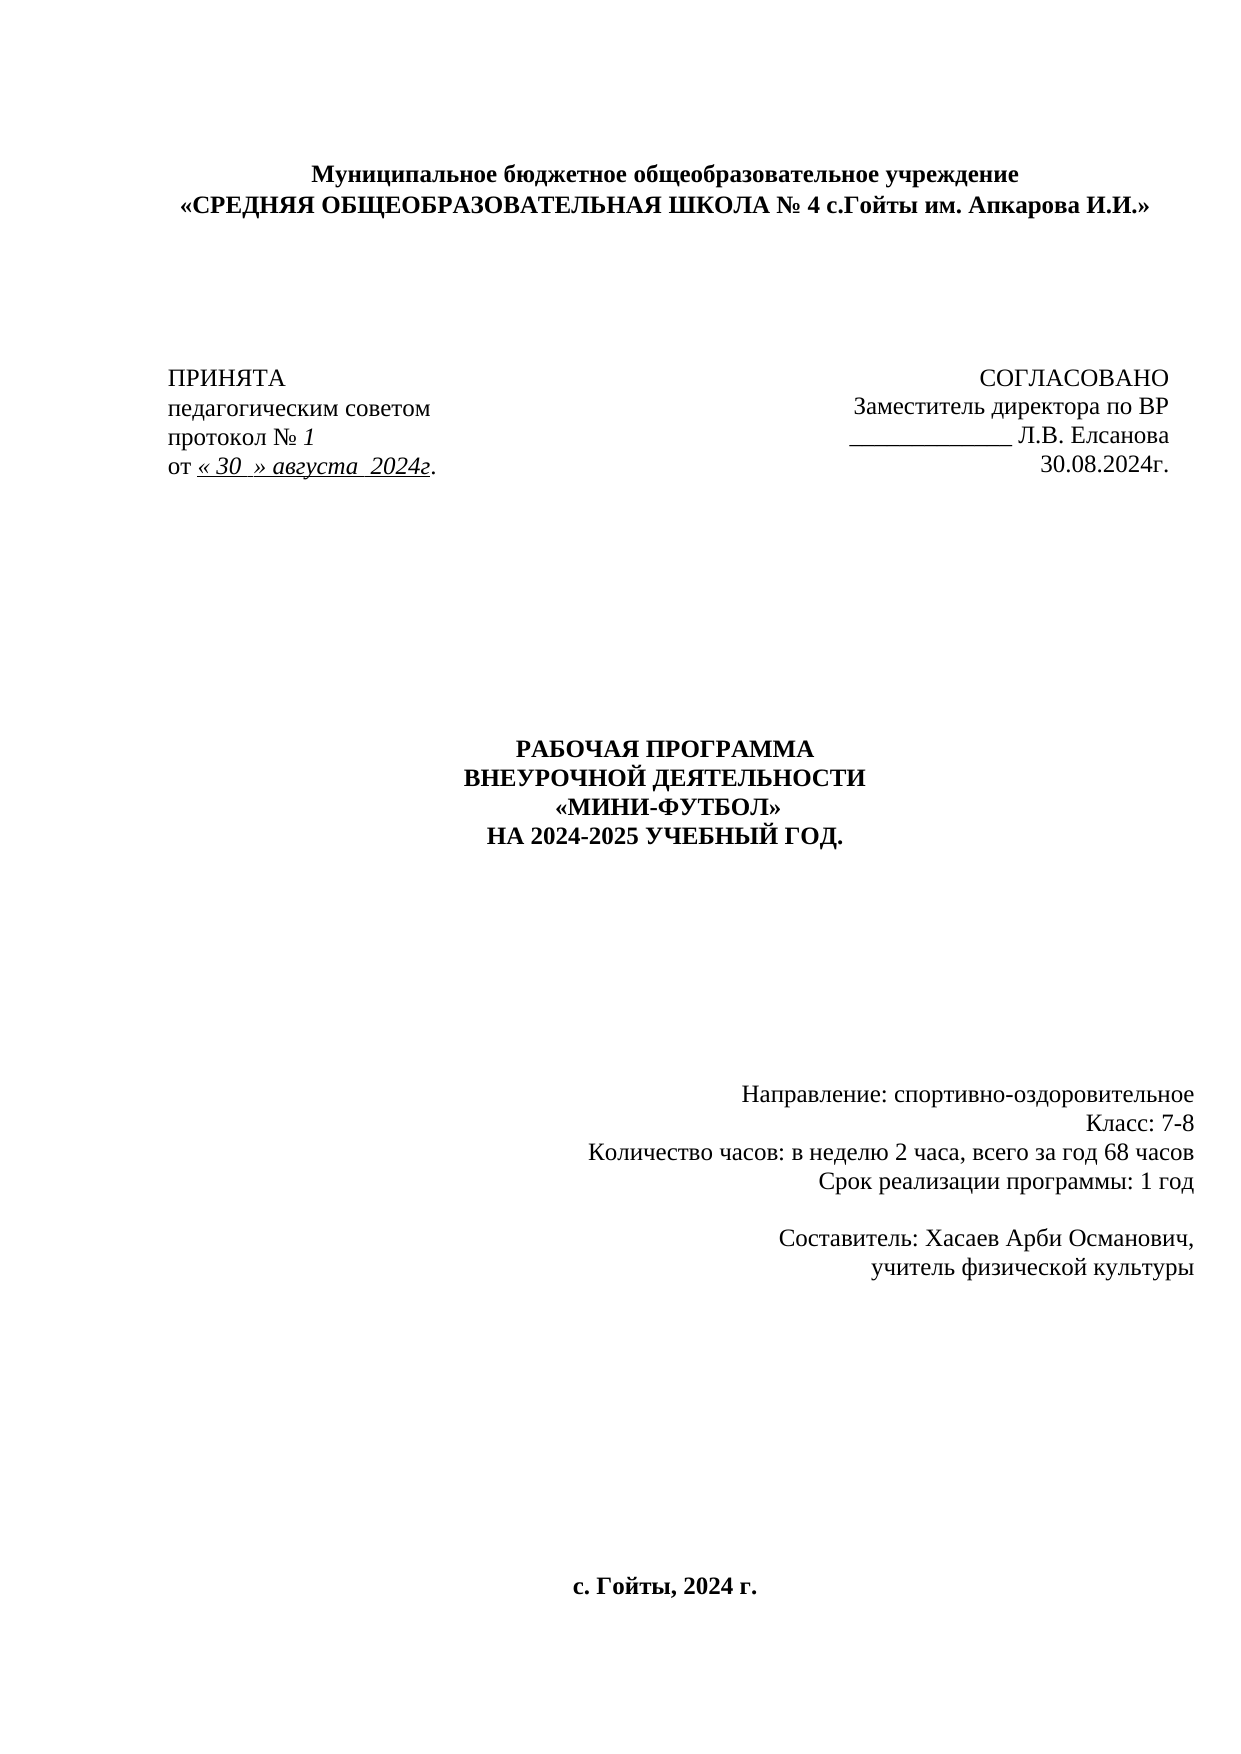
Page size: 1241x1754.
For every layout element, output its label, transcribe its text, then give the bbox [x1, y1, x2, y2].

text ВНЕУРОЧНОЙ ДЕЯТЕЛЬНОСТИ [135, 763, 1194, 792]
text «МИНИ-ФУТБОЛ» [135, 792, 1194, 821]
text РАБОЧАЯ ПРОГРАММА [135, 734, 1194, 763]
text Количество часов: в неделю 2 часа, всего за год 68 часов [135, 1137, 1194, 1166]
text Составитель: Хасаев Арби Османович, [135, 1223, 1194, 1252]
text НА 2024-2025 УЧЕБНЫЙ ГОД. [135, 821, 1194, 849]
text Муниципальное бюджетное общеобразовательное учреждение [135, 152, 1194, 190]
text «СРЕДНЯЯ ОБЩЕОБРАЗОВАТЕЛЬНАЯ ШКОЛА № 4 с.Гойты им. Апкарова И.И.» [135, 190, 1194, 219]
table_header ПРИНЯТА педагогическим советом протокол № 1 от « 30 » августа 2024г. [147, 363, 711, 505]
text Срок реализации программы: 1 год [135, 1166, 1194, 1194]
text учитель физической культуры [135, 1252, 1194, 1281]
text Направление: спортивно-оздоровительное [135, 1079, 1194, 1108]
table_header СОГЛАСОВАНО Заместитель директора по ВР _____________ Л.В. Елсанова 30.08.2024г. [711, 363, 1169, 505]
text Класс: 7-8 [135, 1108, 1194, 1137]
text с. Гойты, 2024 г. [135, 1571, 1194, 1600]
